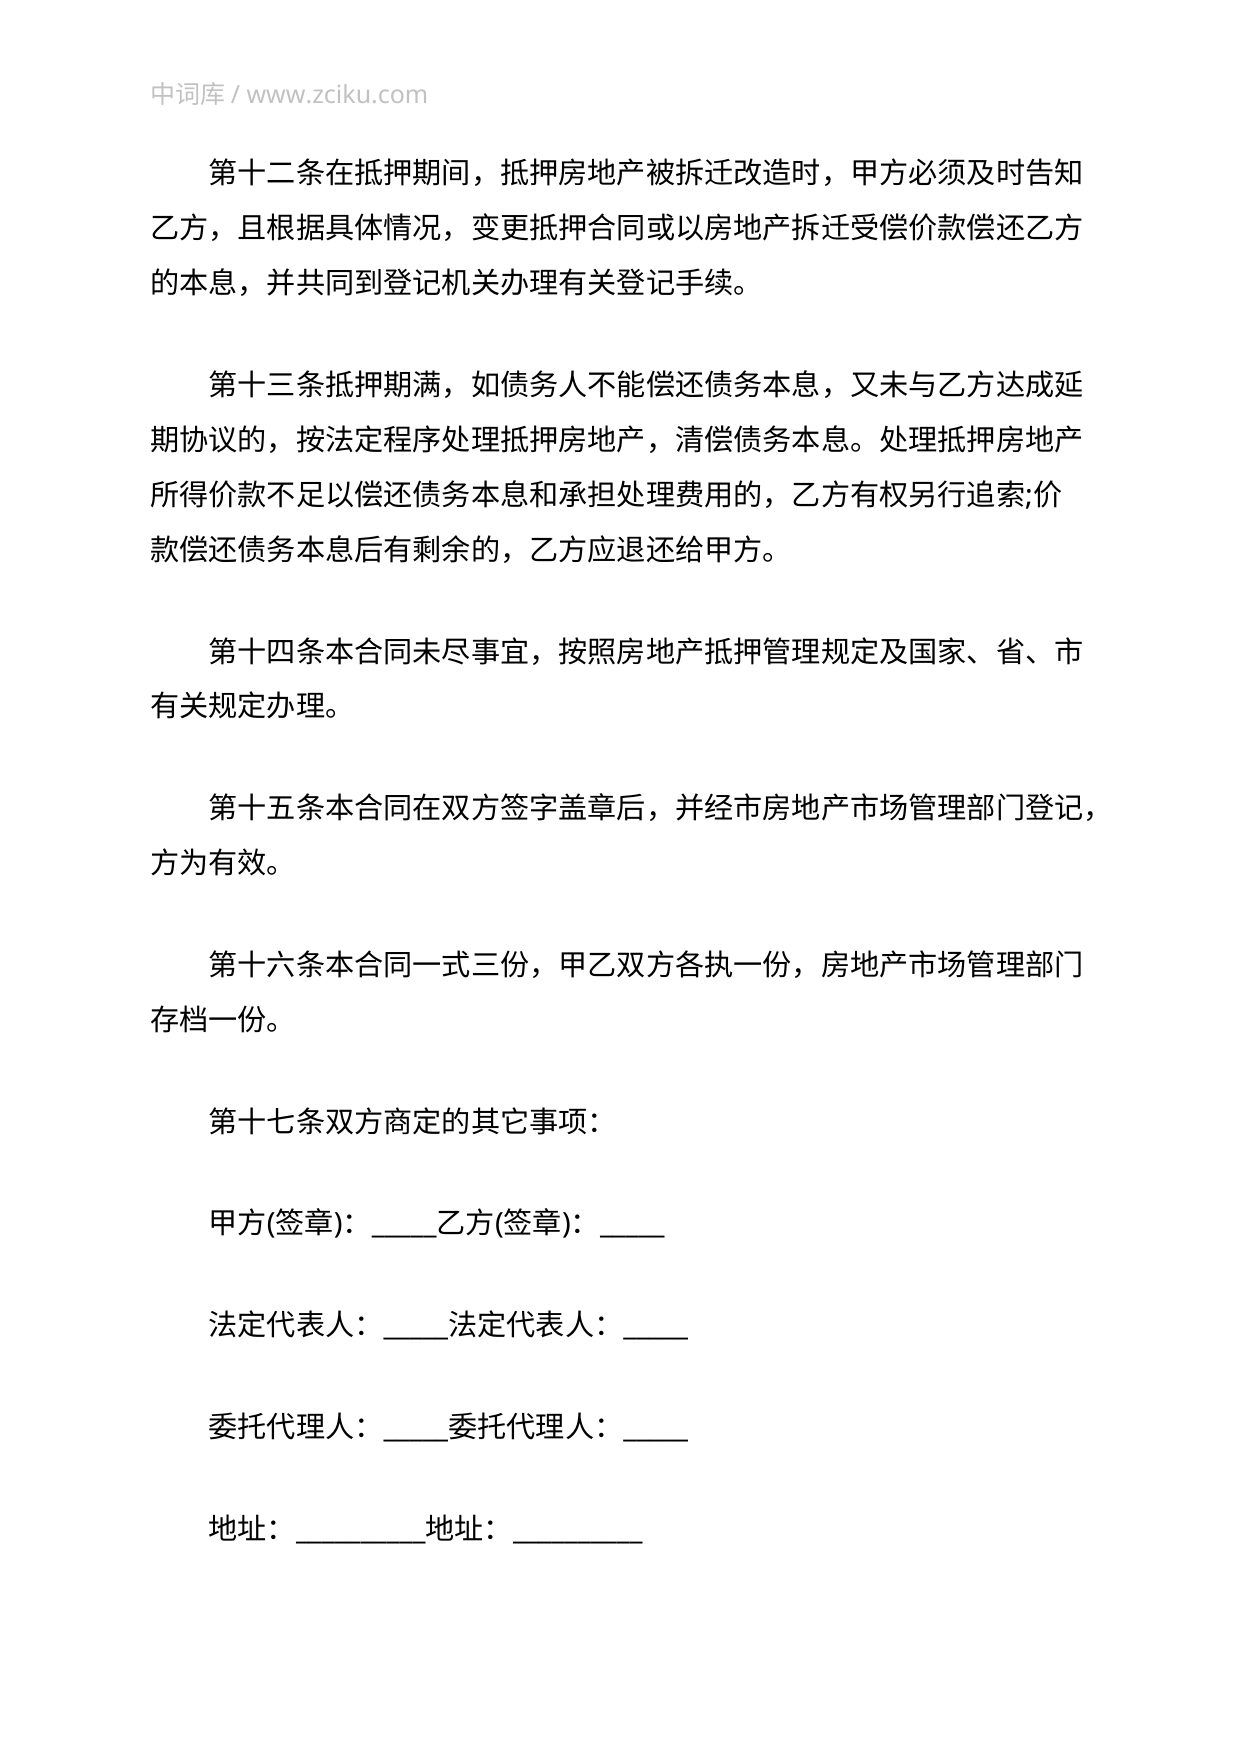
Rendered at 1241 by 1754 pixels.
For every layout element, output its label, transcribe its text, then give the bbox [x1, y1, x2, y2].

text 第十二条在抵押期间，抵押房地产被拆迁改造时，甲方必须及时告知乙方，且根据具体情况，变更抵押合同或以房地产拆迁受偿价款偿还乙方的本息，并共同到登记机关办理有关登记手续。 [150, 150, 1090, 302]
text 第十六条本合同一式三份，甲乙双方各执一份，房地产市场管理部门存档一份。 [150, 941, 1090, 1039]
text 地址：__________地址：__________ [150, 1506, 1090, 1548]
text 甲方(签章)：_____乙方(签章)：_____ [150, 1200, 1090, 1242]
text 第十五条本合同在双方签字盖章后，并经市房地产市场管理部门登记，方为有效。 [150, 785, 1090, 882]
text 第十四条本合同未尽事宜，按照房地产抵押管理规定及国家、省、市有关规定办理。 [150, 628, 1090, 725]
text 第十七条双方商定的其它事项： [150, 1098, 1090, 1140]
text 第十三条抵押期满，如债务人不能偿还债务本息，又未与乙方达成延期协议的，按法定程序处理抵押房地产，清偿债务本息。处理抵押房地产所得价款不足以偿还债务本息和承担处理费用的，乙方有权另行追索;价款偿还债务本息后有剩余的，乙方应退还给甲方。 [150, 362, 1090, 569]
text 法定代表人：_____法定代表人：_____ [150, 1302, 1090, 1344]
text 委托代理人：_____委托代理人：_____ [150, 1404, 1090, 1446]
